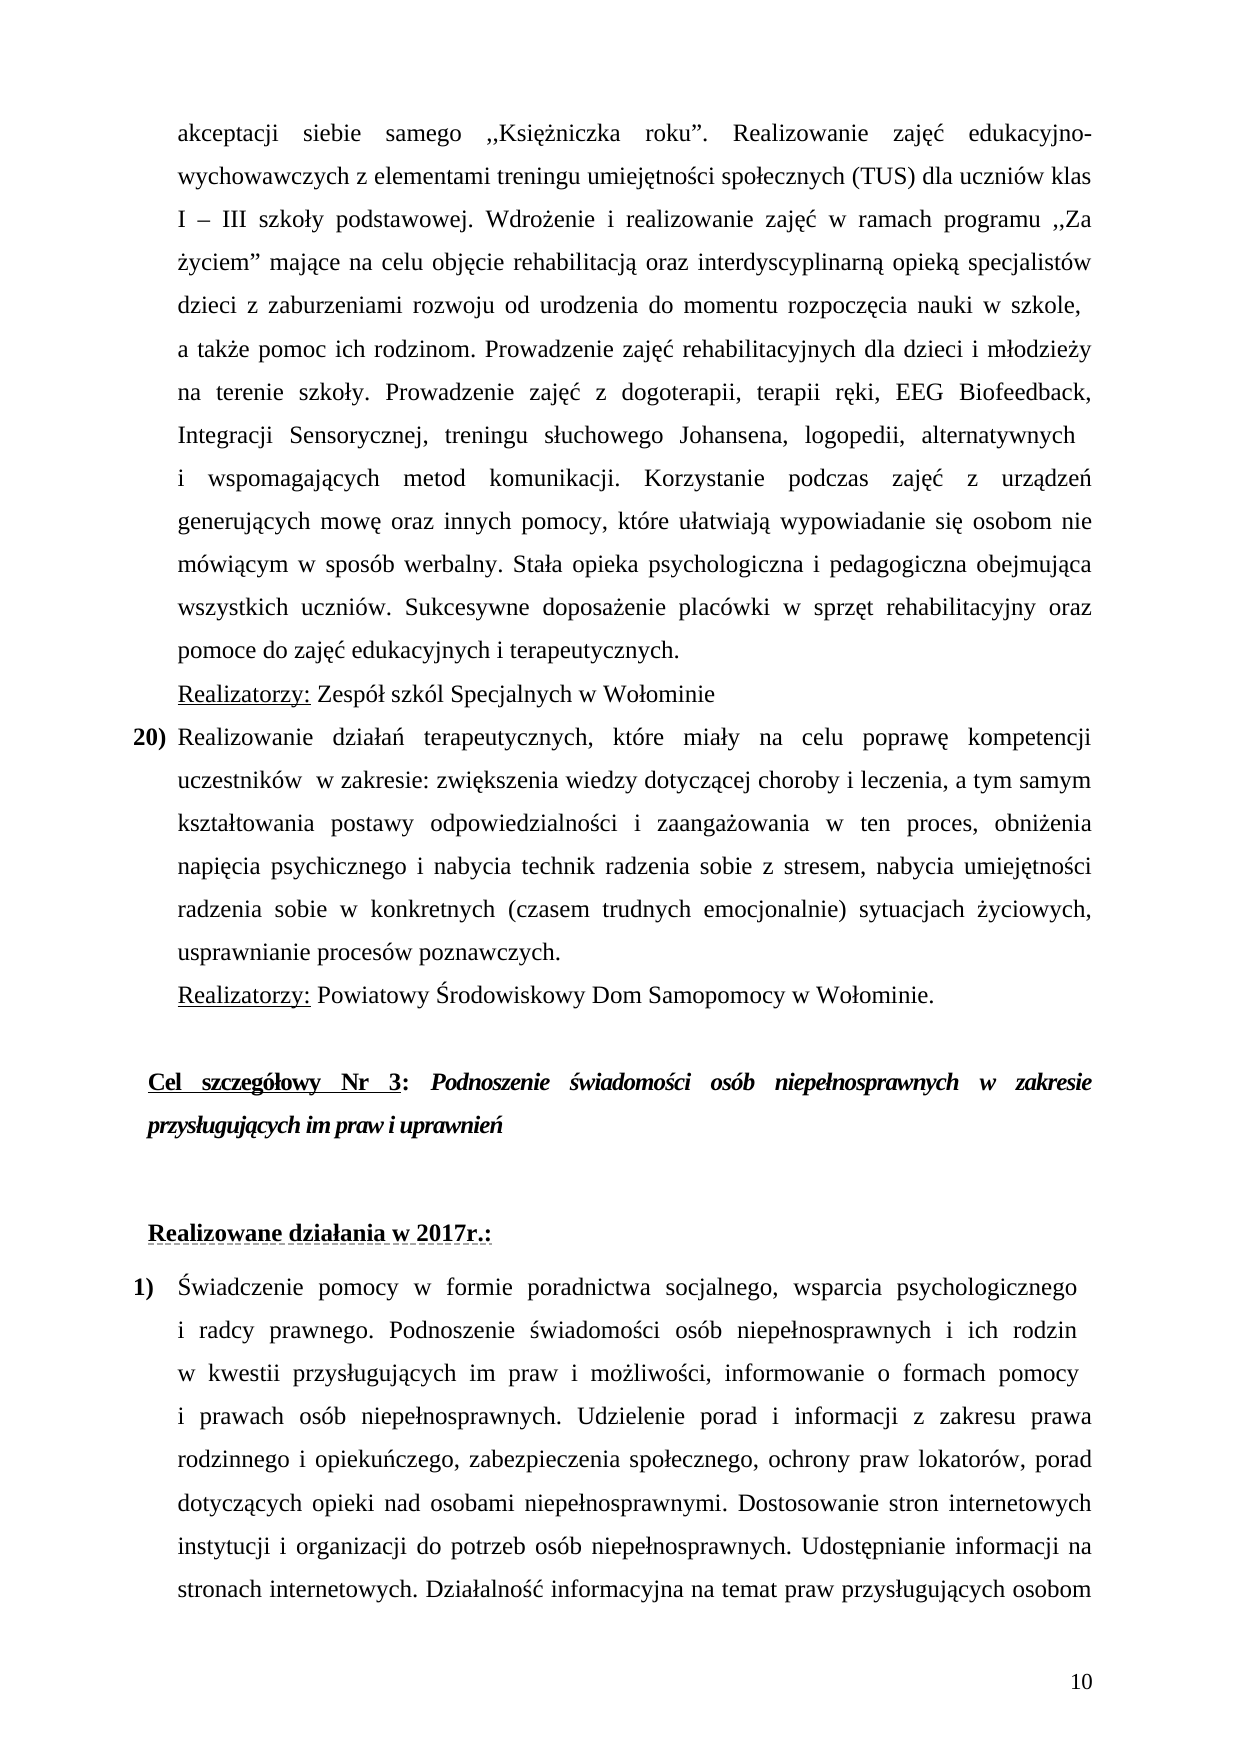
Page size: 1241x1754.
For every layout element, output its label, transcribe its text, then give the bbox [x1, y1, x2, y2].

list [133, 118, 1092, 664]
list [133, 1272, 1092, 1603]
text Cel szczegółowy Nr 3: Podnoszenie świadomości osób niepełnosprawnych w zakresie przysługujących im praw i uprawnień [148, 1067, 1092, 1139]
text Realizatorzy: Powiatowy Środowiskowy Dom Samopomocy w Wołominie. [177, 981, 1092, 1009]
text Realizowane działania w 2017r.: [148, 1218, 1092, 1247]
list Realizowanie działań terapeutycznych, które miały na celu poprawę kompetencji uczestników w zakresie: zwiększenia wiedzy dotyczącej choroby i leczenia, a tym samym kształtowania postawy odpowiedzialności i zaangażowania w ten proces, obniżenia napięcia psychicznego i nabycia technik radzenia sobie z stresem, nabycia umiejętności radzenia sobie w konkretnych (czasem trudnych emocjonalnie) sytuacjach życiowych, usprawnianie procesów poznawczych. [133, 722, 1092, 966]
list Realizatorzy: Zespół szkól Specjalnych w Wołominie [177, 679, 1092, 707]
